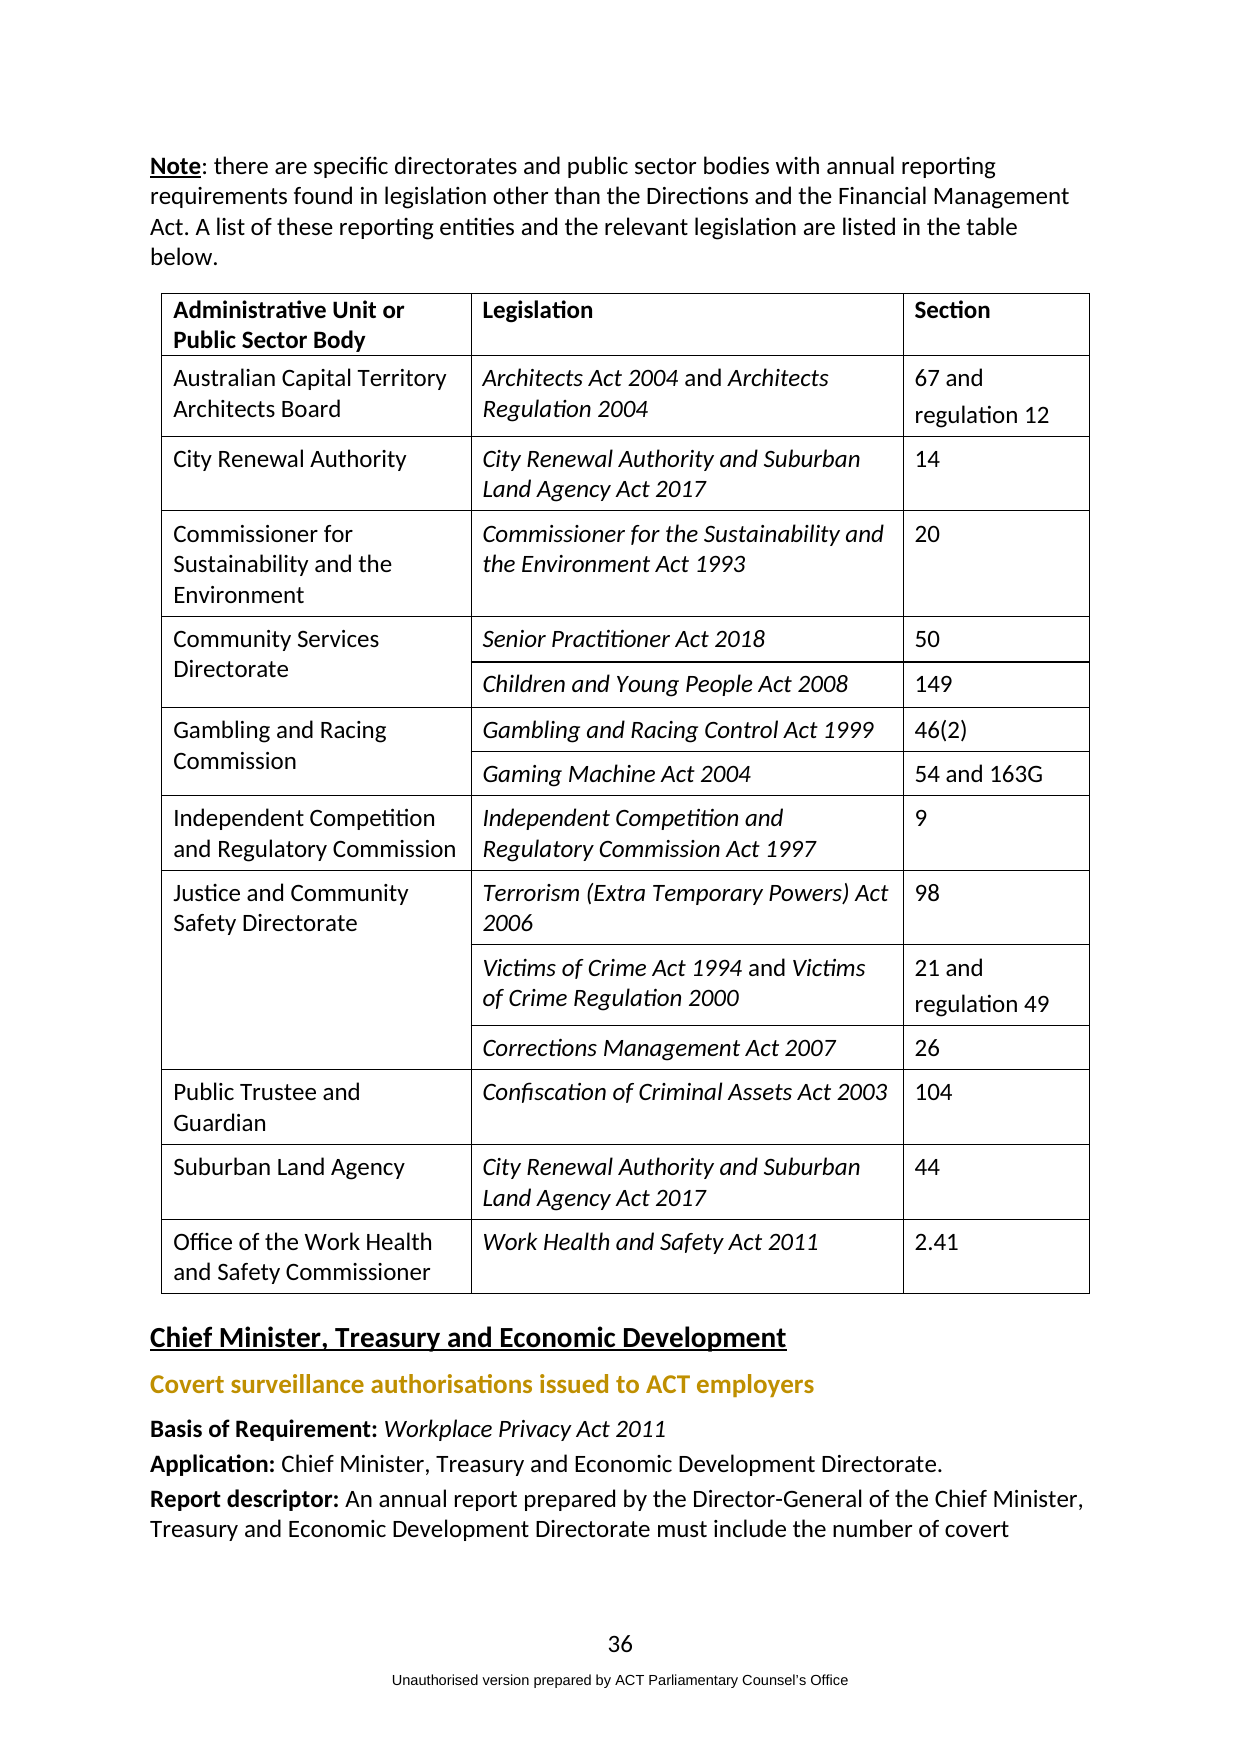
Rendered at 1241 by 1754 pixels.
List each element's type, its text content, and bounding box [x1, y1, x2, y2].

table_cell Justice and Community Safety Directorate [162, 871, 471, 1069]
subtitle Covert surveillance authorisations issued to ACT employers [150, 1367, 1090, 1400]
table_cell Commissioner for the Sustainability and the Environment Act 1993 [472, 511, 903, 616]
table_cell 14 [904, 437, 1089, 510]
table_header Administrative Unit or Public Sector Body [162, 294, 471, 355]
table_cell 46(2) [904, 708, 1089, 751]
table_cell Corrections Management Act 2007 [472, 1026, 903, 1069]
table_cell 9 [904, 796, 1089, 870]
table_cell Gambling and Racing Commission [162, 708, 471, 795]
table_cell 2.41 [904, 1220, 1089, 1293]
table_cell Gaming Machine Act 2004 [472, 752, 903, 795]
table_cell Commissioner for Sustainability and the Environment [162, 511, 471, 616]
table_cell Children and Young People Act 2008 [472, 663, 903, 707]
table_cell Community Services Directorate [162, 617, 471, 707]
table_cell City Renewal Authority and Suburban Land Agency Act 2017 [472, 1145, 903, 1218]
table_cell Suburban Land Agency [162, 1145, 471, 1218]
table_cell City Renewal Authority [162, 437, 471, 510]
table_cell 98 [904, 871, 1089, 944]
table_cell 104 [904, 1070, 1089, 1144]
table_header Legislation [472, 294, 903, 355]
table_cell Senior Practitioner Act 2018 [472, 617, 903, 661]
table_cell Independent Competition and Regulatory Commission [162, 796, 471, 870]
table_cell 50 [904, 617, 1089, 661]
table_cell Independent Competition and Regulatory Commission Act 1997 [472, 796, 903, 870]
table_cell Victims of Crime Act 1994 and Victims of Crime Regulation 2000 [472, 945, 903, 1025]
table_cell Confiscation of Criminal Assets Act 2003 [472, 1070, 903, 1144]
table_cell 44 [904, 1145, 1089, 1218]
table_cell 54 and 163G [904, 752, 1089, 795]
table_cell Office of the Work Health and Safety Commissioner [162, 1220, 471, 1293]
table_cell 21 and regulation 49 [904, 945, 1089, 1025]
table_header Section [904, 294, 1089, 355]
subtitle Chief Minister, Treasury and Economic Development [150, 1319, 1090, 1355]
table_cell Gambling and Racing Control Act 1999 [472, 708, 903, 751]
table_cell Work Health and Safety Act 2011 [472, 1220, 903, 1293]
text Application: Chief Minister, Treasury and Economic Development Directorate. [150, 1448, 1090, 1478]
table_cell 26 [904, 1026, 1089, 1069]
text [150, 1483, 1090, 1544]
table_cell City Renewal Authority and Suburban Land Agency Act 2017 [472, 437, 903, 510]
text Basis of Requirement: Workplace Privacy Act 2011 [150, 1413, 1090, 1443]
text Note: there are specific directorates and public sector bodies with annual reporting requirements found in legislation other than the Directions and the Financial Management Act. A list of these reporting entities and the relevant legislation are listed in the table below. [150, 150, 1090, 272]
table_cell 67 and regulation 12 [904, 356, 1089, 436]
table_cell Architects Act 2004 and Architects Regulation 2004 [472, 356, 903, 436]
table_cell Public Trustee and Guardian [162, 1070, 471, 1144]
table_cell 20 [904, 511, 1089, 616]
table_cell 149 [904, 663, 1089, 707]
table_cell Australian Capital Territory Architects Board [162, 356, 471, 436]
table_cell Terrorism (Extra Temporary Powers) Act 2006 [472, 871, 903, 944]
